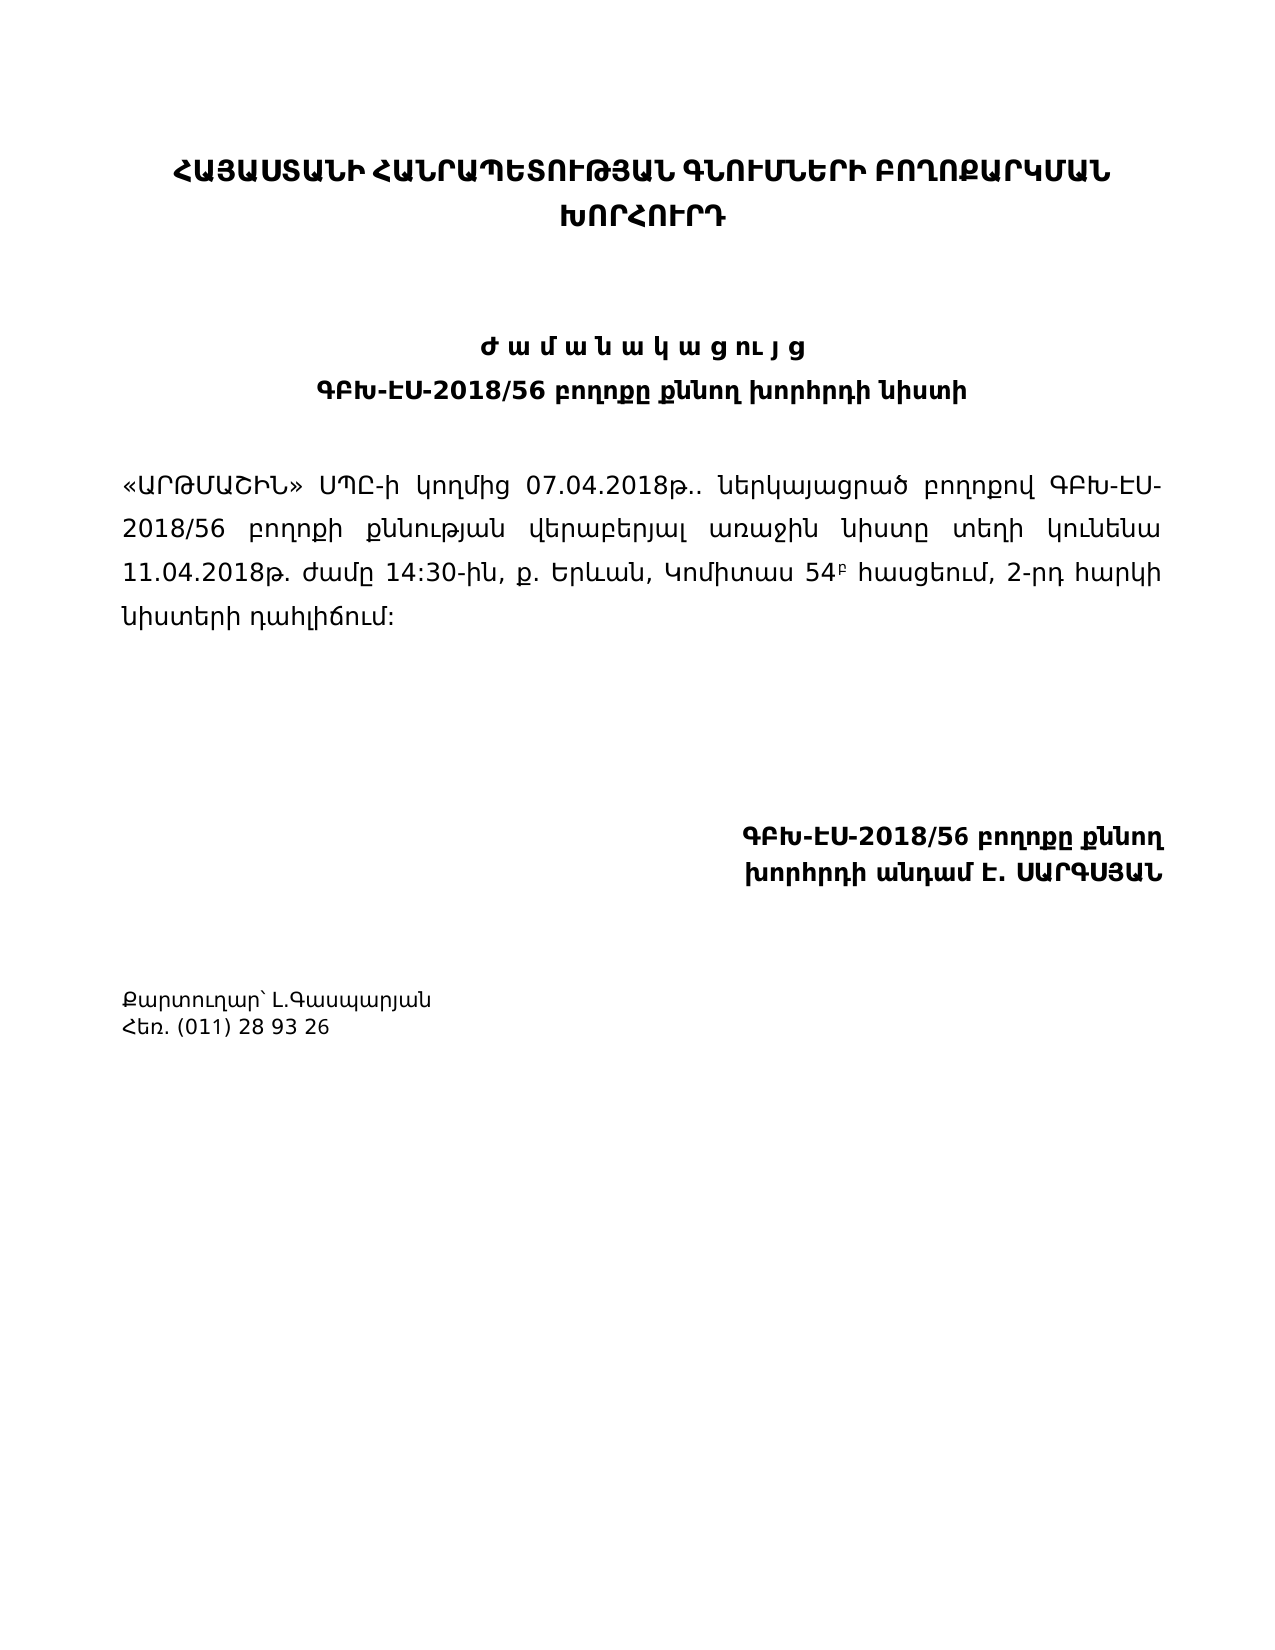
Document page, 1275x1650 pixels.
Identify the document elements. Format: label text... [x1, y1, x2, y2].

text Հեռ. (011) 28 93 26 [122, 1012, 1162, 1041]
text ԳԲԽ-ԷՍ-2018/56 բողոքը քննող [122, 819, 1162, 853]
text Քարտուղար՝ Լ.Գասպարյան [122, 988, 1162, 1012]
text ՀԱՅԱՍՏԱՆԻ ՀԱՆՐԱՊԵՏՈՒԹՅԱՆ ԳՆՈՒՄՆԵՐԻ ԲՈՂՈՔԱՐԿՄԱՆ ԽՈՐՀՈՒՐԴ [122, 150, 1162, 235]
text խորհրդի անդամ Է. ՍԱՐԳՍՅԱՆ [122, 858, 1162, 887]
text Ժ ա մ ա ն ա կ ա ց ու յ ց [122, 332, 1162, 362]
text «ԱՐԹՄԱՇԻՆ» ՍՊԸ-ի կողմից 07.04.2018թ.. ներկայացրած բողոքով ԳԲԽ-ԷՍ-2018/56 բողոքի քննության վերաբերյալ առաջին նիստը տեղի կունենա 11.04.2018թ. ժամը 14:30-ին, ք. Երևան, Կոմիտաս 54բ հասցեում, 2-րդ հարկի նիստերի դահլիճում: [122, 471, 1162, 631]
text ԳԲԽ-ԷՍ-2018/56 բողոքը քննող խորհրդի նիստի [122, 376, 1162, 405]
